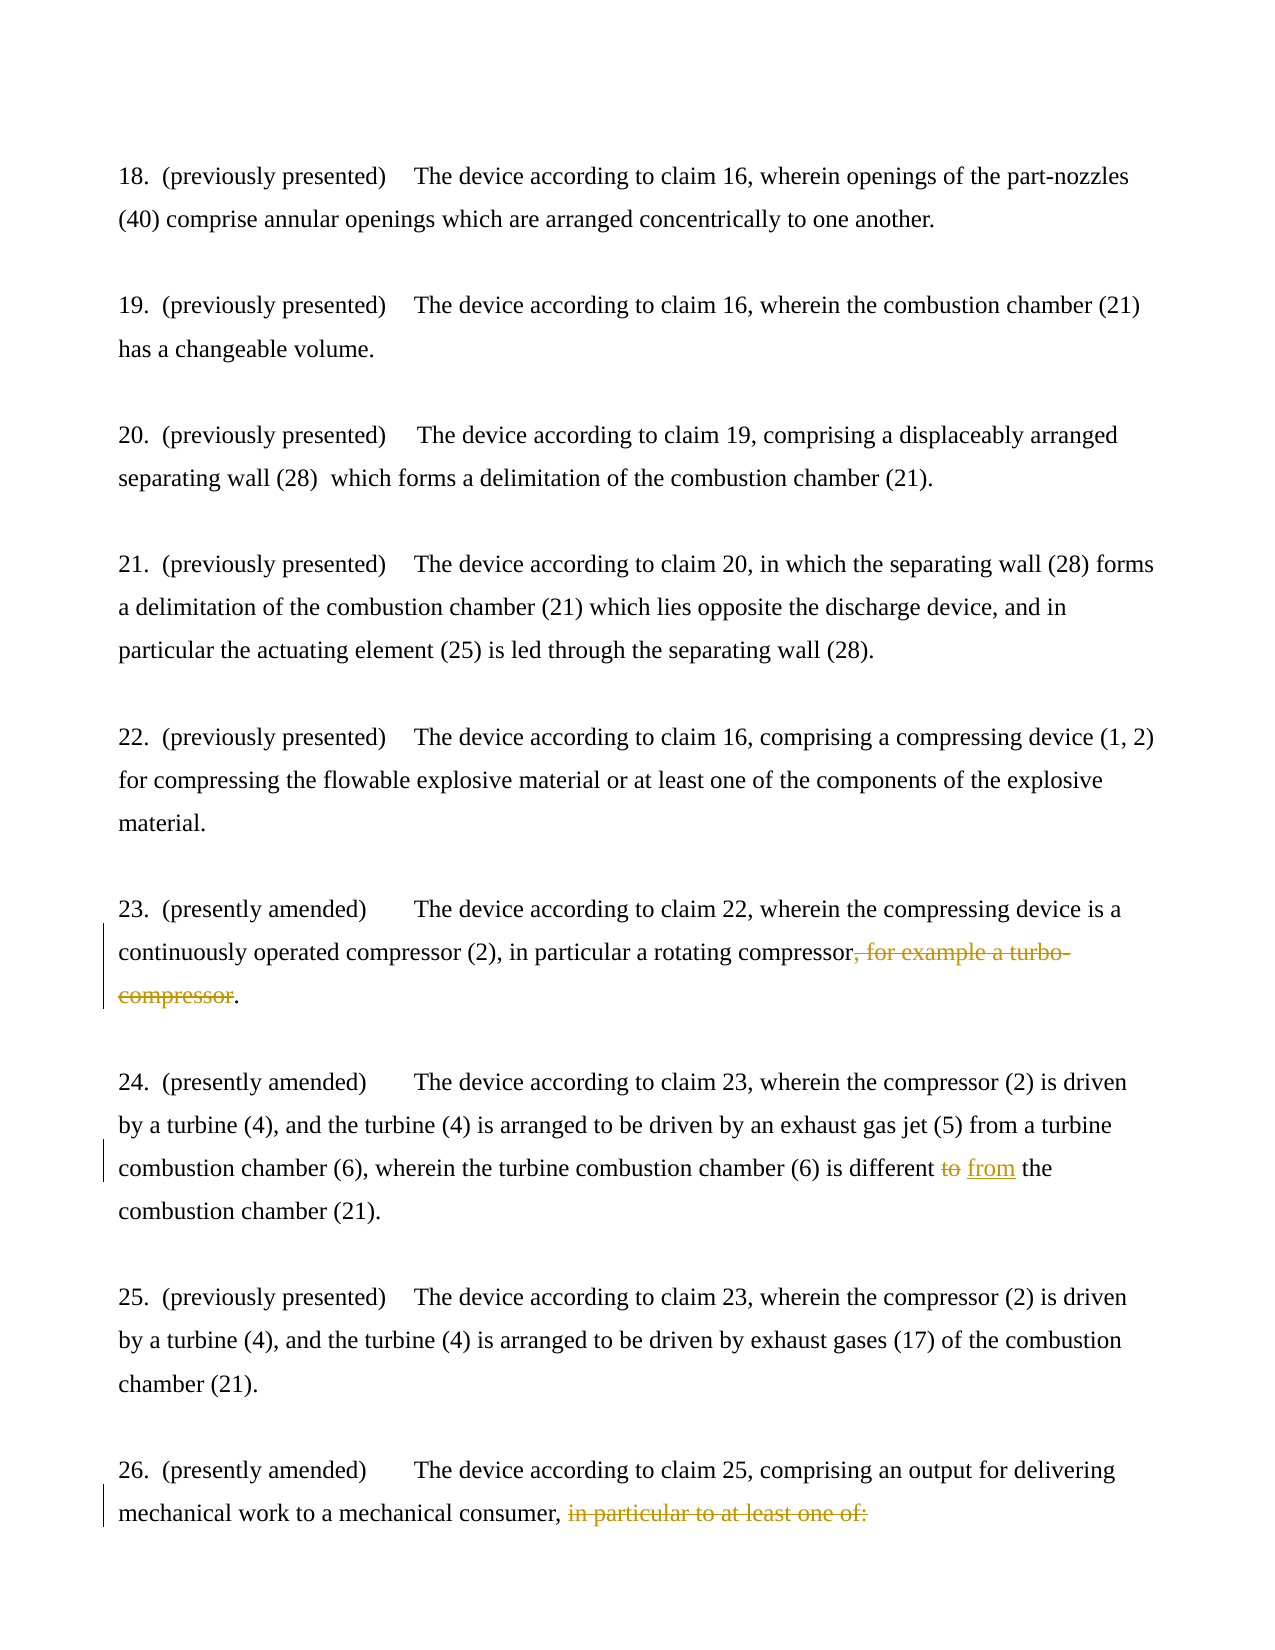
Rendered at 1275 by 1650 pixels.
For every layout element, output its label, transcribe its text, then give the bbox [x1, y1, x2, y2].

text 22. (previously presented) The device according to claim 16, comprising a compressing device (1, 2) for compressing the flowable explosive material or at least one of the components of the explosive material. [118, 722, 1157, 837]
text 23. (presently amended) The device according to claim 22, wherein the compressing device is a continuously operated compressor (2), in particular a rotating compressor. [118, 894, 1157, 1009]
text 20. (previously presented) The device according to claim 19, comprising a displaceably arranged separating wall (28) which forms a delimitation of the combustion chamber (21). [118, 420, 1157, 492]
text 24. (presently amended) The device according to claim 23, wherein the compressor (2) is driven by a turbine (4), and the turbine (4) is arranged to be driven by an exhaust gas jet (5) from a turbine combustion chamber (6), wherein the turbine combustion chamber (6) is different the combustion chamber (21). [118, 1067, 1157, 1225]
text 21. (previously presented) The device according to claim 20, in which the separating wall (28) forms a delimitation of the combustion chamber (21) which lies opposite the discharge device, and in particular the actuating element (25) is led through the separating wall (28). [118, 549, 1157, 664]
text 18. (previously presented) The device according to claim 16, wherein openings of the part-nozzles (40) comprise annular openings which are arranged concentrically to one another. [118, 161, 1157, 233]
text 25. (previously presented) The device according to claim 23, wherein the compressor (2) is driven by a turbine (4), and the turbine (4) is arranged to be driven by exhaust gases (17) of the combustion chamber (21). [118, 1282, 1157, 1397]
text 26. (presently amended) The device according to claim 25, comprising an output for delivering mechanical work to a mechanical consumer, [118, 1455, 1157, 1527]
text 19. (previously presented) The device according to claim 16, wherein the combustion chamber (21) has a changeable volume. [118, 291, 1157, 362]
